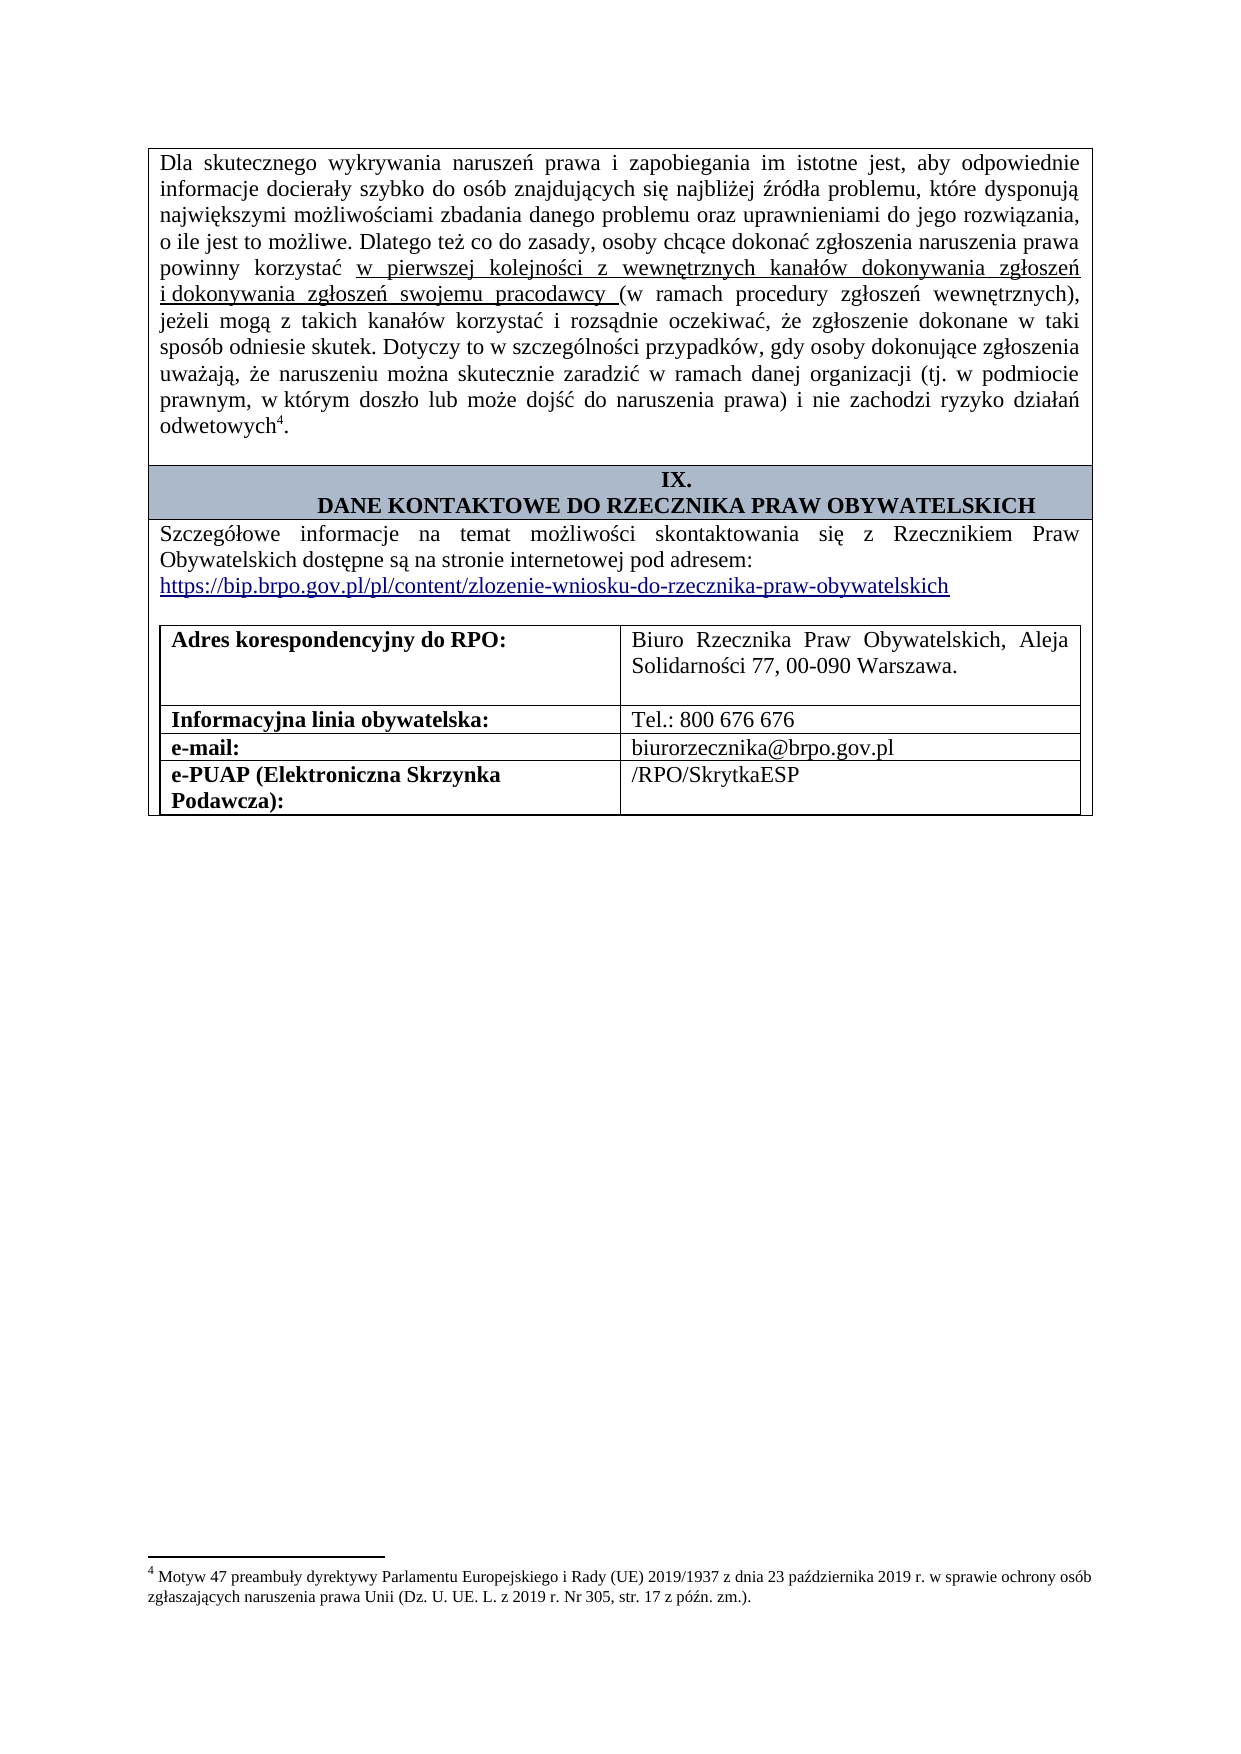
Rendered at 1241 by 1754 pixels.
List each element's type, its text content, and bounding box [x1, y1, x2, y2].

table_cell Dla skutecznego wykrywania naruszeń prawa i zapobiegania im istotne jest, aby odpowiednie informacje docierały szybko do osób znajdujących się najbliżej źródła problemu, które dysponują największymi możliwościami zbadania danego problemu oraz uprawnieniami do jego rozwiązania, o ile jest to możliwe. Dlatego też co do zasady, osoby chcące dokonać zgłoszenia naruszenia prawa powinny korzystać w pierwszej kolejności z wewnętrznych kanałów dokonywania zgłoszeń i dokonywania zgłoszeń swojemu pracodawcy (w ramach procedury zgłoszeń wewnętrznych), jeżeli mogą z takich kanałów korzystać i rozsądnie oczekiwać, że zgłoszenie dokonane w taki sposób odniesie skutek. Dotyczy to w szczególności przypadków, gdy osoby dokonujące zgłoszenia uważają, że naruszeniu można skutecznie zaradzić w ramach danej organizacji (tj. w podmiocie prawnym, w którym doszło lub może dojść do naruszenia prawa) i nie zachodzi ryzyko działań odwetowych. [149, 149, 1092, 465]
table_cell IX. DANE KONTAKTOWE DO RZECZNIKA PRAW OBYWATELSKICH [149, 466, 1092, 519]
table_cell Szczegółowe informacje na temat możliwości skontaktowania się z Rzecznikiem Praw Obywatelskich dostępne są na stronie internetowej pod adresem: https://bip.brpo.gov.pl/pl/content/zlozenie-wniosku-do-rzecznika-praw-obywatelskich [149, 520, 1092, 815]
